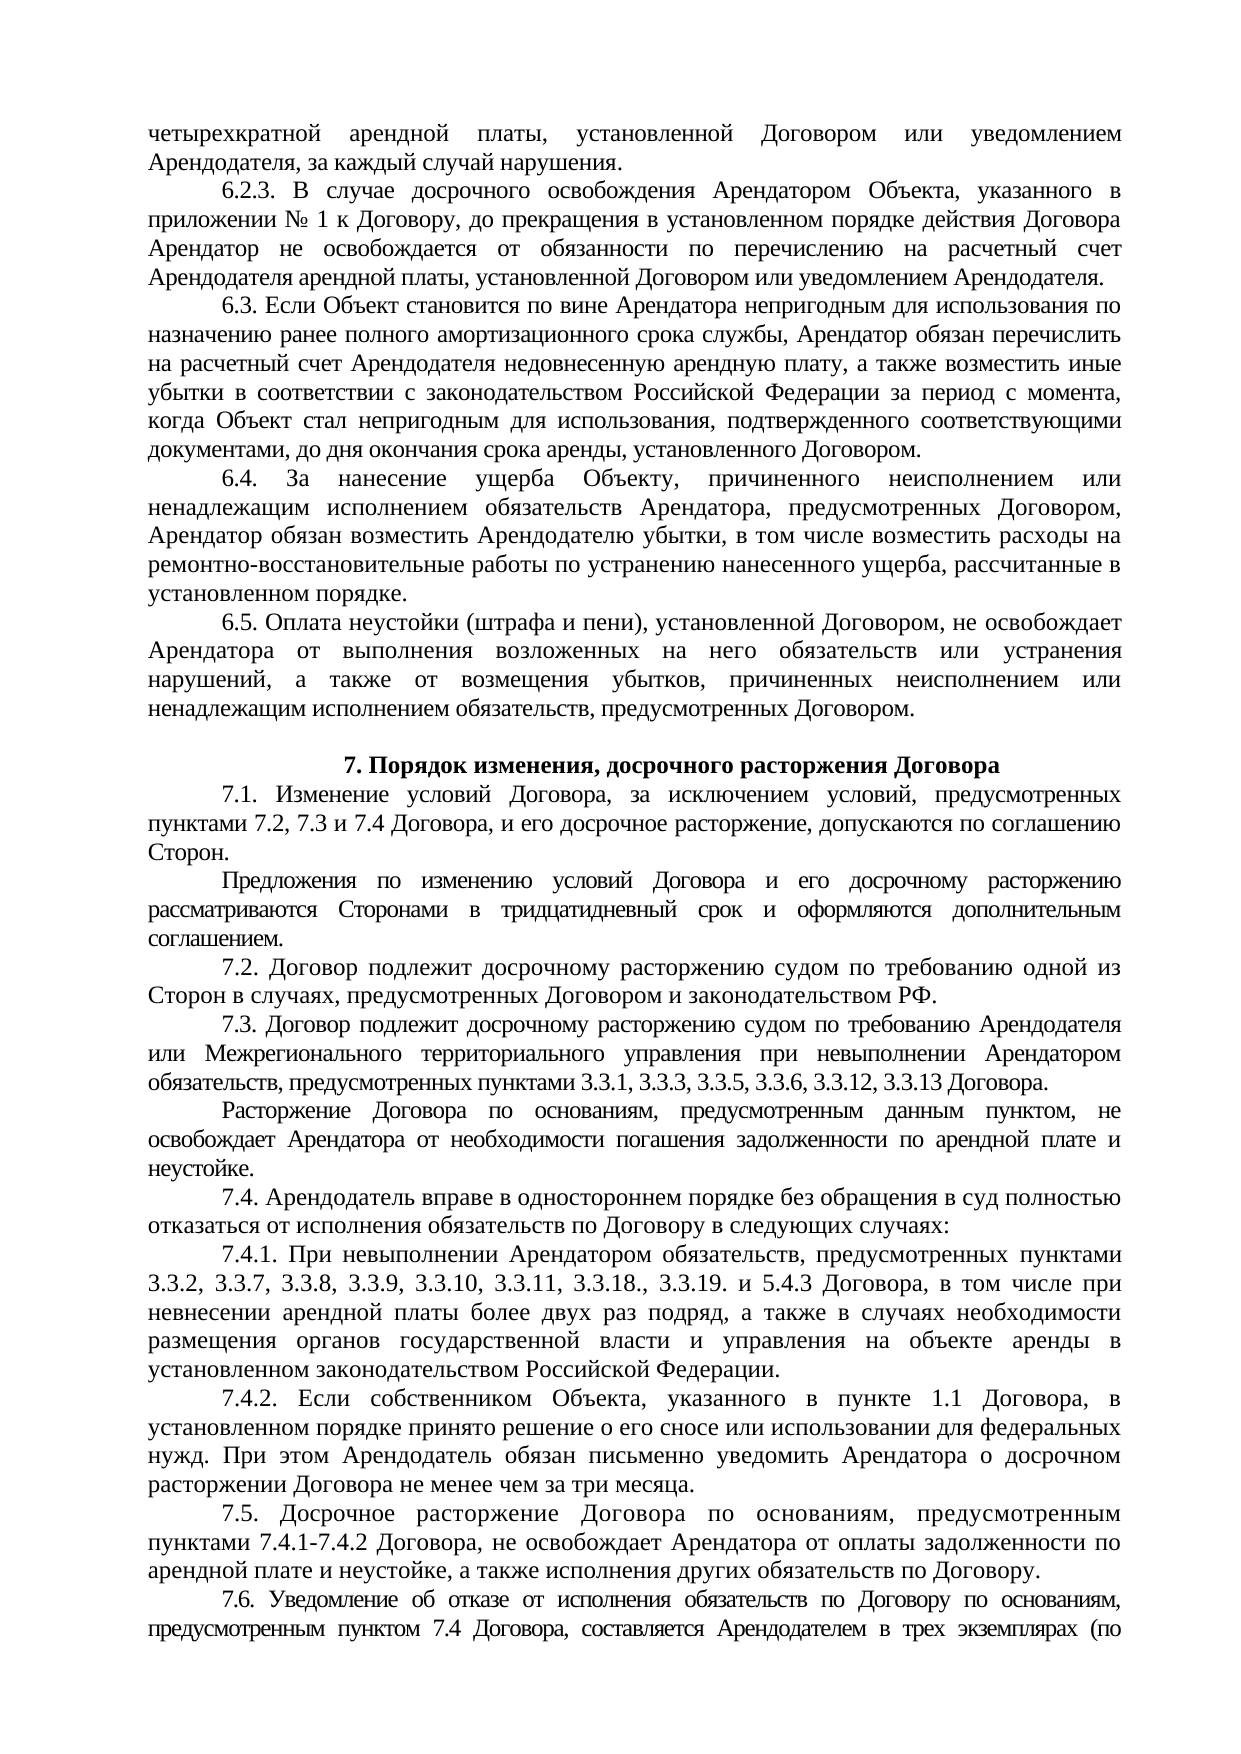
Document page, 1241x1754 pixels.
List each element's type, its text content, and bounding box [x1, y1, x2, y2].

text 7.3. Договор подлежит досрочному расторжению судом по требованию Арендодателя или Межрегионального территориального управления при невыполнении Арендатором обязательств, предусмотренных пунктами 3.3.1, 3.3.3, 3.3.5, 3.3.6, 3.3.12, 3.3.13 Договора. [148, 1009, 1122, 1096]
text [148, 118, 1122, 176]
text Расторжение Договора по основаниям, предусмотренным данным пунктом, не освобождает Арендатора от необходимости погашения задолженности по арендной плате и неустойке. [148, 1096, 1122, 1182]
text 6.3. Если Объект становится по вине Арендатора непригодным для использования по назначению ранее полного амортизационного срока службы, Арендатор обязан перечислить на расчетный счет Арендодателя недовнесенную арендную плату, а также возместить иные убытки в соответствии с законодательством Российской Федерации за период с момента, когда Объект стал непригодным для использования, подтвержденного соответствующими документами, до дня окончания срока аренды, установленного Договором. [148, 291, 1122, 463]
text 7. Порядок изменения, досрочного расторжения Договора [148, 751, 1122, 779]
text 6.5. Оплата неустойки (штрафа и пени), установленной Договором, не освобождает Арендатора от выполнения возложенных на него обязательств или устранения нарушений, а также от возмещения убытков, причиненных неисполнением или ненадлежащим исполнением обязательств, предусмотренных Договором. [148, 607, 1122, 722]
text 6.2.3. В случае досрочного освобождения Арендатором Объекта, указанного в приложении № 1 к Договору, до прекращения в установленном порядке действия Договора Арендатор не освобождается от обязанности по перечислению на расчетный счет Арендодателя арендной платы, установленной Договором или уведомлением Арендодателя. [148, 176, 1122, 291]
text 7.4. Арендодатель вправе в одностороннем порядке без обращения в суд полностью отказаться от исполнения обязательств по Договору в следующих случаях: [148, 1182, 1122, 1239]
text 7.2. Договор подлежит досрочному расторжению судом по требованию одной из Сторон в случаях, предусмотренных Договором и законодательством РФ. [148, 952, 1122, 1009]
text Предложения по изменению условий Договора и его досрочному расторжению рассматриваются Сторонами в тридцатидневный срок и оформляются дополнительным соглашением. [148, 866, 1122, 952]
text 7.1. Изменение условий Договора, за исключением условий, предусмотренных пунктами 7.2, 7.3 и 7.4 Договора, и его досрочное расторжение, допускаются по соглашению Сторон. [148, 779, 1122, 866]
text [148, 1584, 1122, 1642]
text 6.4. За нанесение ущерба Объекту, причиненного неисполнением или ненадлежащим исполнением обязательств Арендатора, предусмотренных Договором, Арендатор обязан возместить Арендодателю убытки, в том числе возместить расходы на ремонтно-восстановительные работы по устранению нанесенного ущерба, рассчитанные в установленном порядке. [148, 463, 1122, 607]
text 7.4.2. Если собственником Объекта, указанного в пункте 1.1 Договора, в установленном порядке принято решение о его сносе или использовании для федеральных нужд. При этом Арендодатель обязан письменно уведомить Арендатора о досрочном расторжении Договора не менее чем за три месяца. [148, 1383, 1122, 1498]
text 7.4.1. При невыполнении Арендатором обязательств, предусмотренных пунктами 3.3.2, 3.3.7, 3.3.8, 3.3.9, 3.3.10, 3.3.11, 3.3.18., 3.3.19. и 5.4.3 Договора, в том числе при невнесении арендной платы более двух раз подряд, а также в случаях необходимости размещения органов государственной власти и управления на объекте аренды в установленном законодательством Российской Федерации. [148, 1239, 1122, 1383]
text 7.5. Досрочное расторжение Договора по основаниям, предусмотренным пунктами 7.4.1-7.4.2 Договора, не освобождает Арендатора от оплаты задолженности по арендной плате и неустойке, а также исполнения других обязательств по Договору. [148, 1498, 1122, 1584]
